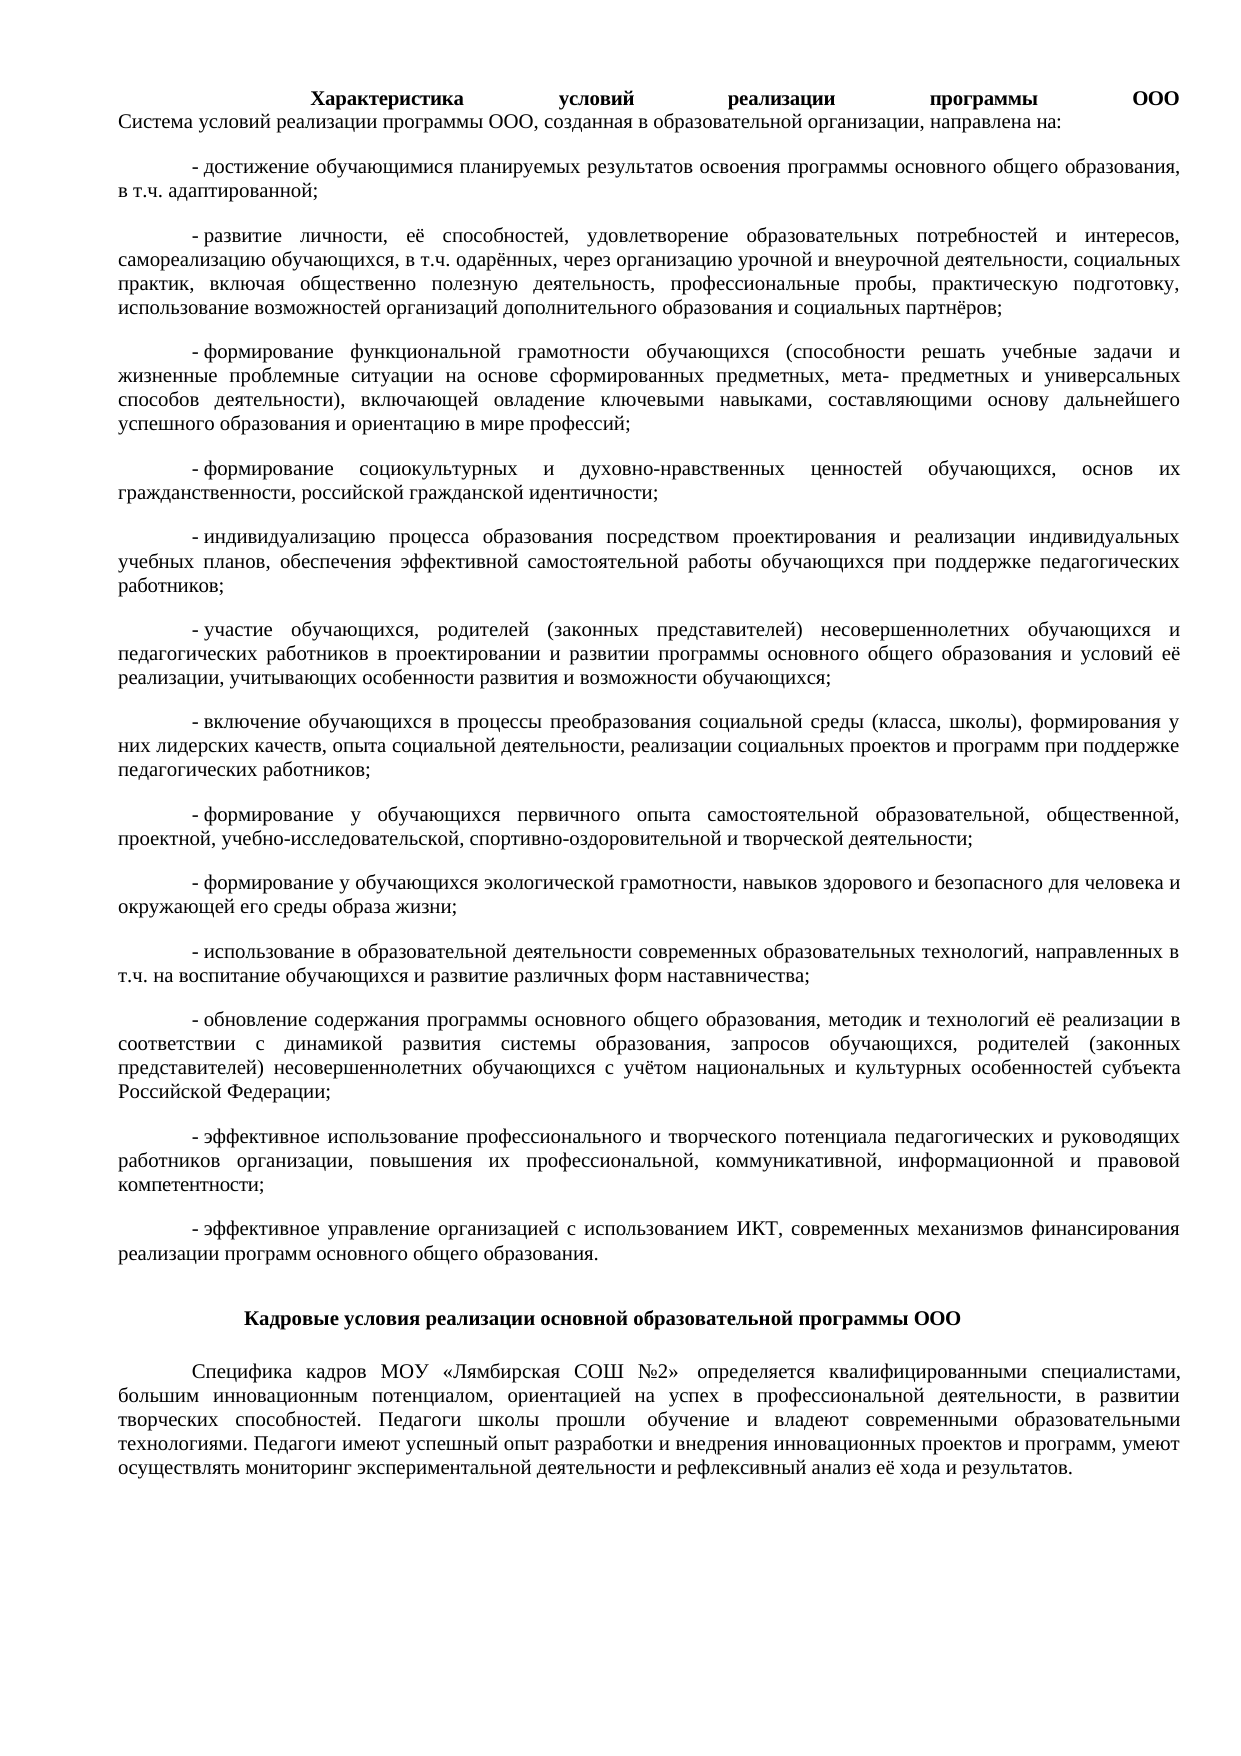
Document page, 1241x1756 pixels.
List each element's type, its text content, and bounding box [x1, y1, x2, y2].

list индивидуализацию процесса образования посредством проектирования и реализации индивидуальных учебных планов, обеспечения эффективной самостоятельной работы обучающихся при поддержке педагогических работников; [118, 524, 1181, 597]
list использование в образовательной деятельности современных образовательных технологий, направленных в т.ч. на воспитание обучающихся и развитие различных форм наставничества; [118, 938, 1180, 987]
list формирование социокультурных и духовно-нравственных ценностей обучающихся, основ их гражданственности, российской гражданской идентичности; [118, 456, 1181, 504]
text Характеристика условий реализации программы ООО [310, 86, 1240, 110]
list развитие личности, её способностей, удовлетворение образовательных потребностей и интересов, самореализацию обучающихся, в т.ч. одарённых, через организацию урочной и внеурочной деятельности, социальных практик, включая общественно полезную деятельность, профессиональные пробы, практическую подготовку, использование возможностей организаций дополнительного образования и социальных партнёров; [118, 223, 1181, 319]
list формирование у обучающихся экологической грамотности, навыков здорового и безопасного для человека и окружающей его среды образа жизни; [118, 870, 1180, 918]
list участие обучающихся, родителей (законных представителей) несовершеннолетних обучающихся и педагогических работников в проектировании и развитии программы основного общего образования и условий её реализации, учитывающих особенности развития и возможности обучающихся; [118, 617, 1181, 689]
list эффективное использование профессионального и творческого потенциала педагогических и руководящих работников организации, повышения их профессиональной, коммуникативной, информационной и правовой компетентности; [118, 1124, 1181, 1196]
list включение обучающихся в процессы преобразования социальной среды (класса, школы), формирования у них лидерских качеств, опыта социальной деятельности, реализации социальных проектов и программ при поддержке педагогических работников; [118, 709, 1181, 781]
list эффективное управление организацией с использованием ИКТ, современных механизмов финансирования реализации программ основного общего образования. [118, 1216, 1180, 1264]
text Кадровые условия реализации основной образовательной программы ООО [244, 1306, 1240, 1330]
list обновление содержания программы основного общего образования, методик и технологий её реализации в соответствии с динамикой развития системы образования, запросов обучающихся, родителей (законных представителей) несовершеннолетних обучающихся с учётом национальных и культурных особенностей субъекта Российской Федерации; [118, 1007, 1182, 1103]
list формирование функциональной грамотности обучающихся (способности решать учебные задачи и жизненные проблемные ситуации на основе сформированных предметных, мета- предметных и универсальных способов деятельности), включающей овладение ключевыми навыками, составляющими основу дальнейшего успешного образования и ориентацию в мире профессий; [118, 339, 1181, 435]
text Система условий реализации программы ООО, созданная в образовательной организации, направлена на: [118, 110, 1240, 134]
list достижение обучающимися планируемых результатов освоения программы основного общего образования, в т.ч. адаптированной; [118, 154, 1181, 202]
text Специфика кадров МОУ «Лямбирская СОШ №2» определяется квалифицированными специалистами, большим инновационным потенциалом, ориентацией на успех в профессиональной деятельности, в развитии творческих способностей. Педагоги школы прошли обучение и владеют современными образовательными технологиями. Педагоги имеют успешный опыт разработки и внедрения инновационных проектов и программ, умеют осуществлять мониторинг экспериментальной деятельности и рефлексивный анализ её хода и результатов. [118, 1359, 1181, 1479]
list формирование у обучающихся первичного опыта самостоятельной образовательной, общественной, проектной, учебно-исследовательской, спортивно-оздоровительной и творческой деятельности; [118, 802, 1180, 850]
